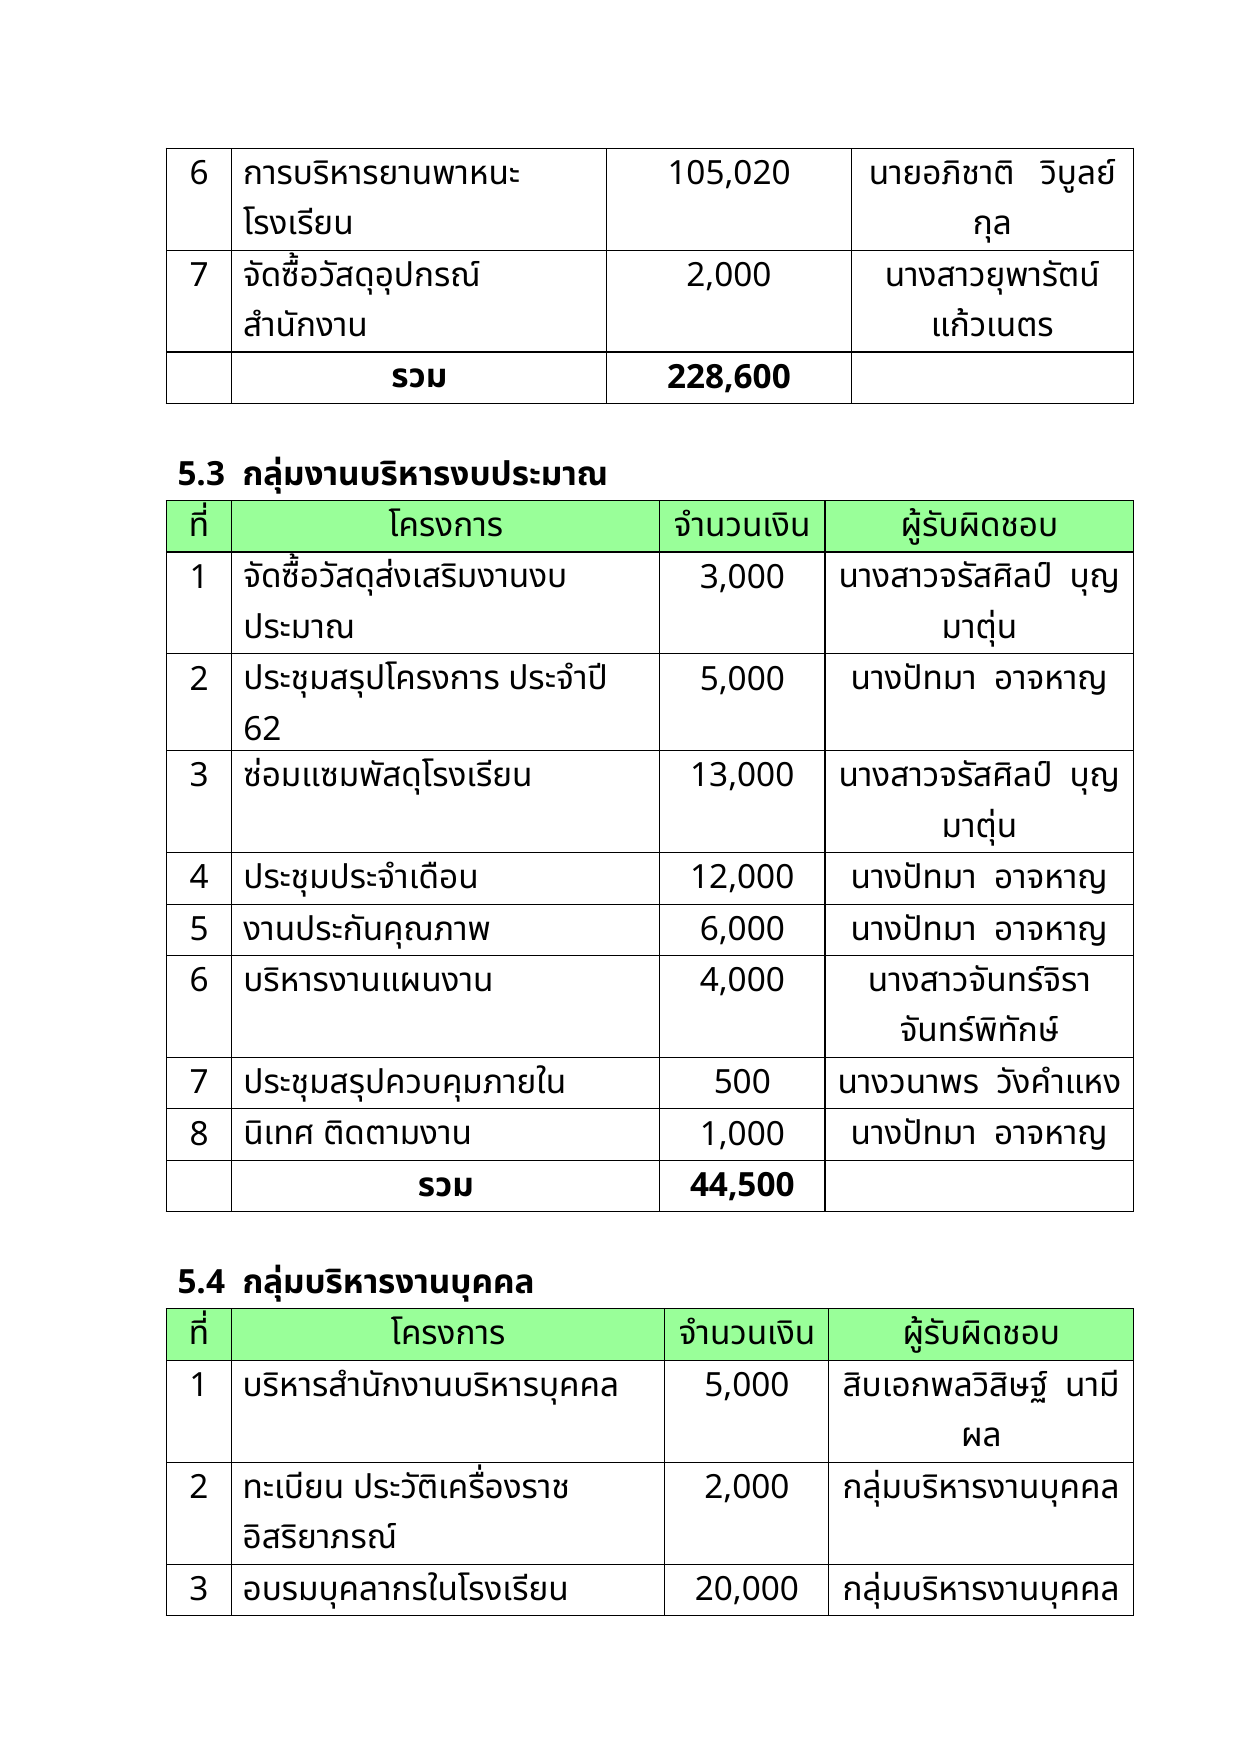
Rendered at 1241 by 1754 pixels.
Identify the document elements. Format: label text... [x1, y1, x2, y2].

table_cell 6 [167, 956, 231, 1057]
table_cell ประชุมสรุปโครงการ ประจำปี 62 [232, 654, 659, 750]
table_cell 4,000 [660, 956, 824, 1057]
table_cell 5 [167, 905, 231, 955]
table_header ที่ [167, 1309, 231, 1360]
table_cell 1 [167, 1361, 231, 1462]
table_cell งานประกันคุณภาพ [232, 905, 659, 955]
table_cell นางสาวจันทร์จิรา จันทร์พิทักษ์ [826, 956, 1133, 1057]
table_cell อบรมบุคลากรในโรงเรียน [232, 1565, 664, 1615]
table_cell 500 [660, 1058, 824, 1108]
table_cell นางปัทมา อาจหาญ [826, 853, 1133, 903]
table_cell 4 [167, 853, 231, 903]
table_cell นางปัทมา อาจหาญ [826, 905, 1133, 955]
table_cell 7 [167, 1058, 231, 1108]
text 5.3 กลุ่มงานบริหารงบประมาณ [177, 449, 1122, 500]
table_cell บริหารงานแผนงาน [232, 956, 659, 1057]
table_cell 2,000 [665, 1463, 828, 1563]
table_header ผู้รับผิดชอบ [826, 501, 1133, 551]
table_cell 6 [167, 149, 231, 249]
table_cell ประชุมประจำเดือน [232, 853, 659, 903]
table_cell ทะเบียน ประวัติเครื่องราชอิสริยาภรณ์ [232, 1463, 664, 1563]
table_cell 1 [167, 553, 231, 653]
table_cell นางปัทมา อาจหาญ [826, 1109, 1133, 1160]
table_cell [167, 353, 231, 403]
table_cell กลุ่มบริหารงานบุคคล [829, 1463, 1133, 1563]
table_cell นางสาวจรัสศิลป์ บุญมาตุ่น [826, 553, 1133, 653]
table_cell 5,000 [665, 1361, 828, 1462]
table_header โครงการ [232, 501, 659, 551]
table_cell 105,020 [607, 149, 851, 249]
table_cell 2 [167, 654, 231, 750]
table_cell 1,000 [660, 1109, 824, 1160]
table_cell 3 [167, 1565, 231, 1615]
table_cell 2 [167, 1463, 231, 1563]
table_cell นางสาวจรัสศิลป์ บุญมาตุ่น [826, 751, 1133, 852]
table_cell นางสาวยุพารัตน์ แก้วเนตร [852, 251, 1133, 351]
table_cell นายอภิชาติ วิบูลย์กุล [852, 149, 1133, 249]
table_cell ซ่อมแซมพัสดุโรงเรียน [232, 751, 659, 852]
table_cell 7 [167, 251, 231, 351]
table_header ผู้รับผิดชอบ [829, 1309, 1133, 1360]
table_cell นางวนาพร วังคำแหง [826, 1058, 1133, 1108]
table_cell [826, 1161, 1133, 1211]
table_cell บริหารสำนักงานบริหารบุคคล [232, 1361, 664, 1462]
table_cell จัดซื้อวัสดุส่งเสริมงานงบประมาณ [232, 553, 659, 653]
table_cell นิเทศ ติดตามงาน [232, 1109, 659, 1160]
table_cell กลุ่มบริหารงานบุคคล [829, 1565, 1133, 1615]
text 5.4 กลุ่มบริหารงานบุคคล [177, 1258, 1122, 1308]
table_cell รวม [232, 353, 606, 403]
table_cell การบริหารยานพาหนะโรงเรียน [232, 149, 606, 249]
table_cell นางปัทมา อาจหาญ [826, 654, 1133, 750]
table_cell 13,000 [660, 751, 824, 852]
table_cell [167, 1161, 231, 1211]
table_header จำนวนเงิน [660, 501, 824, 551]
table_cell จัดซื้อวัสดุอุปกรณ์สำนักงาน [232, 251, 606, 351]
table_cell 3,000 [660, 553, 824, 653]
table_cell รวม [232, 1161, 659, 1211]
table_header ที่ [167, 501, 231, 551]
table_cell 8 [167, 1109, 231, 1160]
table_cell 3 [167, 751, 231, 852]
table_cell 6,000 [660, 905, 824, 955]
table_header โครงการ [232, 1309, 664, 1360]
table_cell 228,600 [607, 353, 851, 403]
table_cell ประชุมสรุปควบคุมภายใน [232, 1058, 659, 1108]
table_cell 20,000 [665, 1565, 828, 1615]
table_cell 12,000 [660, 853, 824, 903]
table_cell 5,000 [660, 654, 824, 750]
table_cell 2,000 [607, 251, 851, 351]
table_cell [852, 353, 1133, 403]
table_cell 44,500 [660, 1161, 824, 1211]
table_header จำนวนเงิน [665, 1309, 828, 1360]
table_cell สิบเอกพลวิสิษฐ์ นามีผล [829, 1361, 1133, 1462]
